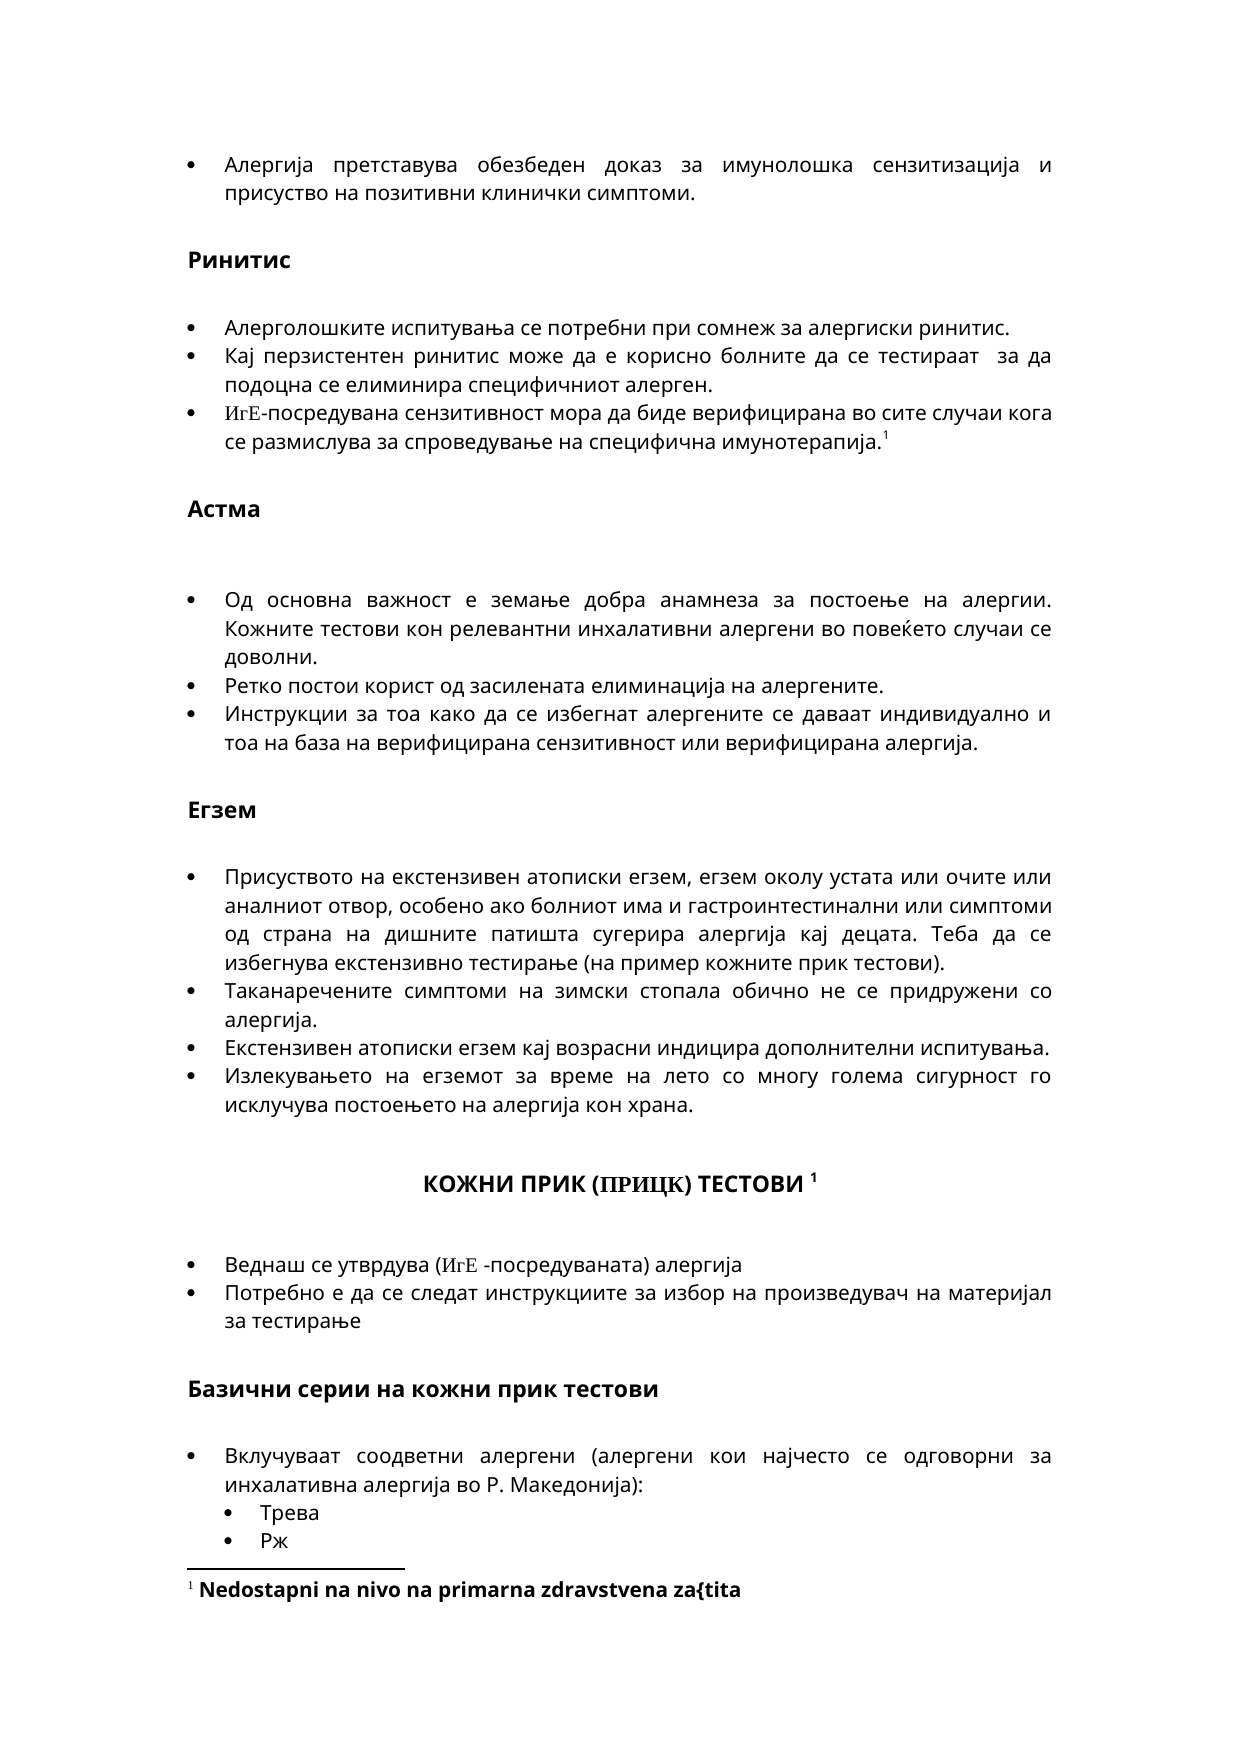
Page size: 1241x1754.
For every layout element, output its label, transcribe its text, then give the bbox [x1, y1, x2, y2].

text Од основна важност е земање добра анамнеза за постоење на алергии. Кожните тестови кон релевантни инхалативни алергени во повеќето случаи се доволни. [187, 586, 1053, 671]
text Потребно е да се следат инструкциите за избор на произведувач на материјал за тестирање [187, 1278, 1053, 1335]
text Алерголошките испитувања се потребни при сомнеж за алергиски ринитис. [187, 313, 1053, 342]
subtitle Астма [187, 493, 1053, 524]
text Базични серии на кожни прик тестови [187, 1372, 1053, 1404]
text Алергија претставува обезбеден доказ за имунолошка сензитизација и присуство на позитивни клинички симптоми. [187, 150, 1053, 207]
subtitle Егзем [187, 794, 1053, 825]
text Веднаш се утврдува (ИгЕ -посредуваната) алергија [187, 1250, 1053, 1278]
text Таканаречените симптоми на зимски стопала обично не се придружени со алергија. [187, 976, 1053, 1033]
text Вклучуваат соодветни алергени (алергени кои најчесто се одговорни за инхалативна алергија во Р. Македонија): [187, 1441, 1053, 1498]
text Присуството на екстензивен атописки егзем, егзем околу устата или очите или аналниот отвор, особено ако болниот има и гастроинтестинални или симптоми од страна на дишните патишта сугерира алергија кај децата. Теба да се избегнува екстензивно тестирање (на пример кожните прик тестови). [187, 862, 1053, 976]
text Излекувањето на егземот за време на лето со многу голема сигурност го исклучува постоењето на алергија кон храна. [187, 1062, 1053, 1118]
text КОЖНИ ПРИК (ПРИЦК) ТЕСТОВИ [187, 1168, 1053, 1200]
list Трева [224, 1498, 1053, 1527]
list Рж [224, 1527, 1053, 1555]
text Кај перзистентен ринитис може да е корисно болните да се тестираат за да подоцна се елиминира специфичниот алерген. [187, 342, 1053, 398]
text Ретко постои корист од засилената елиминација на алергените. [187, 671, 1053, 699]
text ИгЕ-посредувана сензитивност мора да биде верифицирана во сите случаи кога се размислува за спроведување на специфична имунотерапија.1 [187, 398, 1053, 455]
text Екстензивен атописки егзем кај возрасни индицира дополнителни испитувања. [187, 1033, 1053, 1062]
subtitle Ринитис [187, 244, 1053, 276]
text Инструкции за тоа како да се избегнат алергените се даваат индивидуално и тоа на база на верифицирана сензитивност или верифицирана алергија. [187, 699, 1053, 756]
